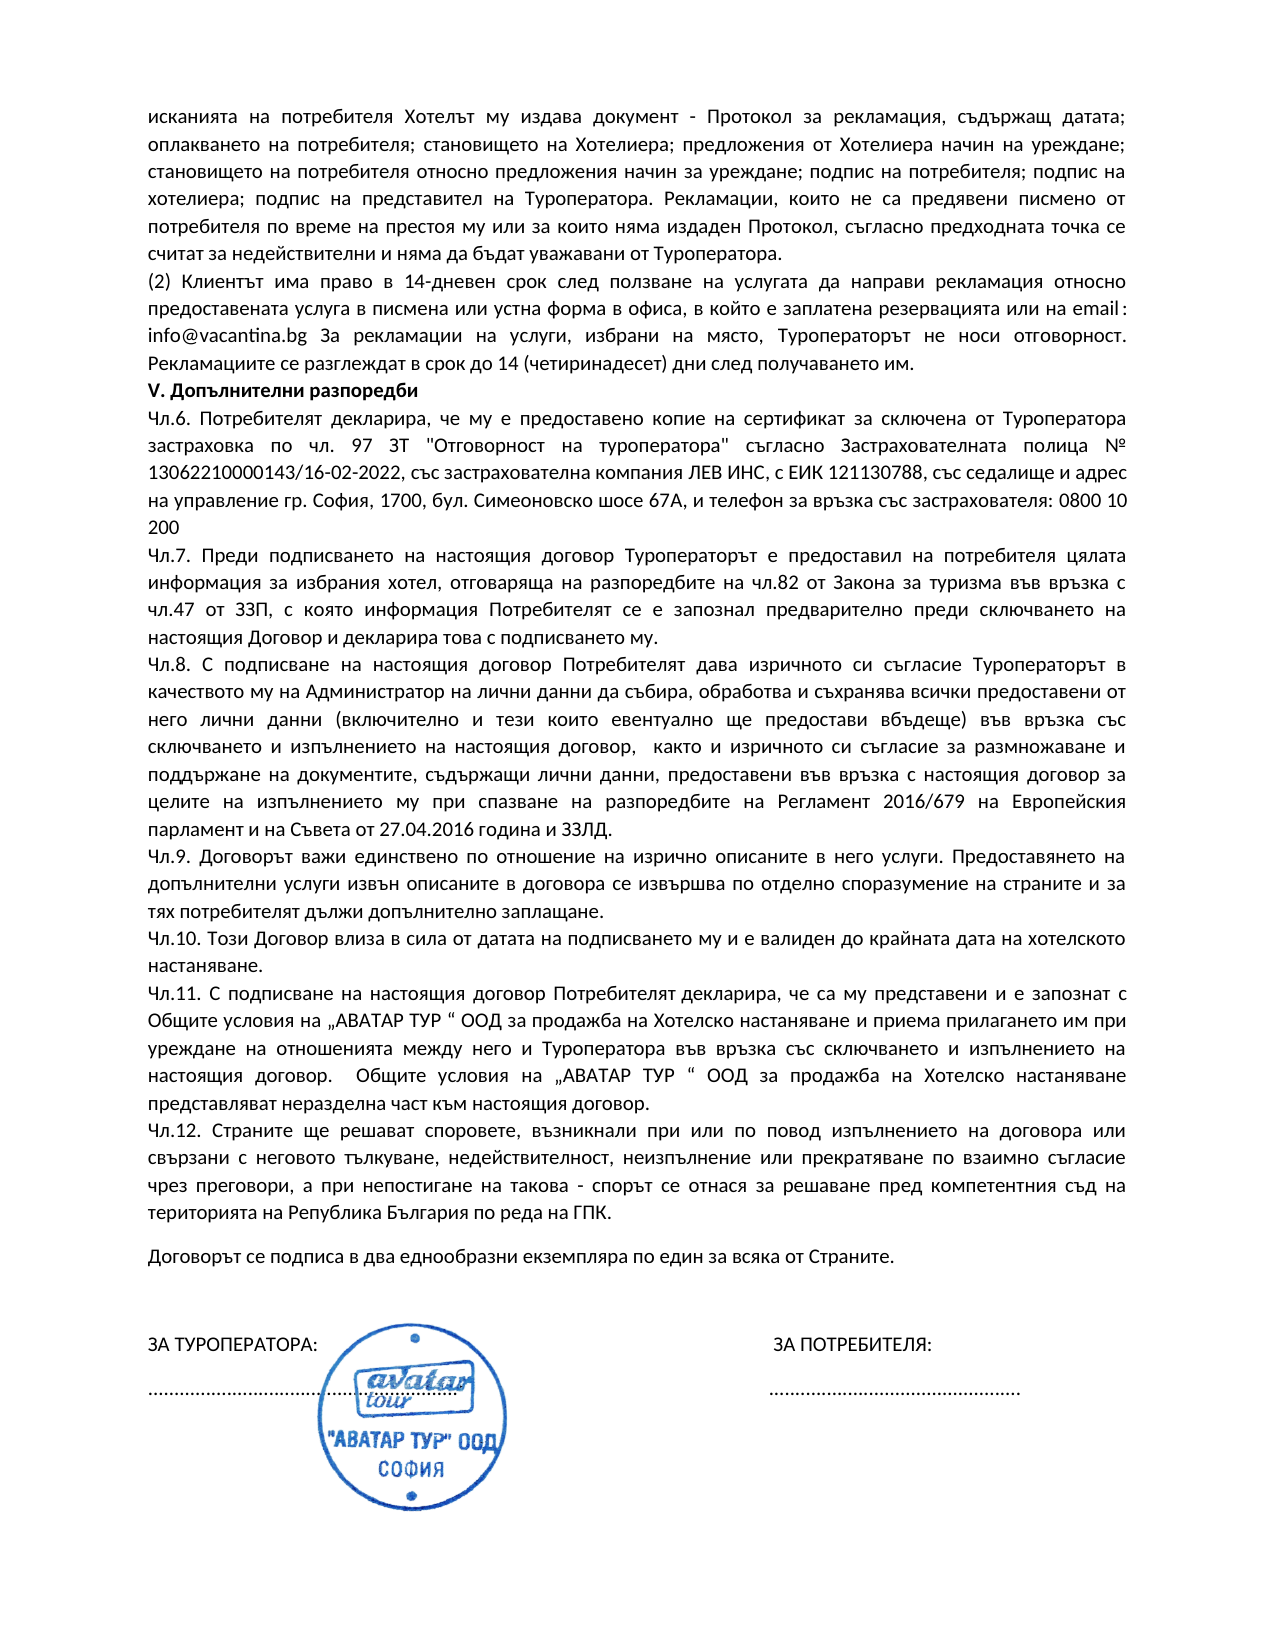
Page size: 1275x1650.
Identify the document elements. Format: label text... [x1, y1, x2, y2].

text Чл.6. Потребителят декларира, че му е предоставено копие на сертификат за сключена от Туроператора застраховка по чл. 97 ЗТ "Отговорност на туроператора" съгласно Застрахователната полица № 13062210000143/16-02-2022, със застрахователна компания ЛЕВ ИНС, с ЕИК 121130788, със седалище и адрес на управление гр. София, 1700, бул. Симеоновско шосе 67A, и телефон за връзка със застрахователя: 0800 10 200 [148, 405, 1127, 540]
text Чл.8. С подписване на настоящия договор Потребителят дава изричното си съгласие Туроператорът в качеството му на Администратор на лични данни да събира, обработва и съхранява всички предоставени от него лични данни (включително и тези които евентуално ще предостави вбъдеще) във връзка със сключването и изпълнението на настоящия договор, както и изричното си съгласие за размножаване и поддържане на документите, съдържащи лични данни, предоставени във връзка с настоящия договор за целите на изпълнението му при спазване на разпоредбите на Регламент 2016/679 на Европейския парламент и на Съвета от 27.04.2016 година и ЗЗЛД. [148, 651, 1127, 841]
text ........................................................... ................................................ [517, 1376, 1127, 1401]
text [148, 103, 1127, 266]
text ЗА ТУРОПЕРАТОРА: ЗА ПОТРЕБИТЕЛЯ: [517, 1331, 1127, 1357]
text Чл.10. Този Договор влиза в сила от датата на подписването му и е валиден до крайната дата на хотелското настаняване. [148, 925, 1127, 978]
text Договорът се подписа в два еднообразни екземпляра по един за всяка от Страните. [148, 1243, 1127, 1269]
text ЗА ТУРОПЕРАТОРА: ЗА ПОТРЕБИТЕЛЯ: [148, 1331, 307, 1357]
text V. Допълнителни разпоредби [148, 377, 1127, 403]
picture [307, 1312, 517, 1512]
text Чл.9. Договорът важи единствено по отношение на изрично описаните в него услуги. Предоставянето на допълнителни услуги извън описаните в договора се извършва по отделно споразумение на страните и за тях потребителят дължи допълнително заплащане. [148, 843, 1127, 923]
text Чл.11. С подписване на настоящия договор Потребителят декларира, че са му представени и е запознат с Общите условия на „АВАТАР ТУР “ ООД за продажба на Хотелско настаняване и приема прилагането им при уреждане на отношенията между него и Туроператора във връзка със сключването и изпълнението на настоящия договор. Общите условия на „АВАТАР ТУР “ ООД за продажба на Хотелско настаняване представляват неразделна част към настоящия договор. [148, 980, 1127, 1115]
text Чл.12. Страните ще решават споровете, възникнали при или по повод изпълнението на договора или свързани с неговото тълкуване, недействителност, неизпълнение или прекратяване по взаимно съгласие чрез преговори, а при непостигане на такова - спорът се отнася за решаване пред компетентния съд на територията на Република България по реда на ГПК. [148, 1117, 1127, 1225]
text (2) Клиентът има право в 14-дневен срок след ползване на услугата да направи рекламация относно предоставената услуга в писмена или устна форма в офиса, в който е заплатена резервацията или на email: info@vacantina.bg За рекламации на услуги, избрани на място, Туроператорът не носи отговорност. Рекламациите се разглеждат в срок до 14 (четиринадесет) дни след получаването им. [148, 268, 1127, 375]
text Чл.7. Преди подписването на настоящия договор Туроператорът е предоставил на потребителя цялата информация за избрания хотел, отговаряща на разпоредбите на чл.82 от Закона за туризма във връзка с чл.47 от ЗЗП, с която информация Потребителят се е запознал предварително преди сключването на настоящия Договор и декларира това с подписването му. [148, 542, 1127, 649]
